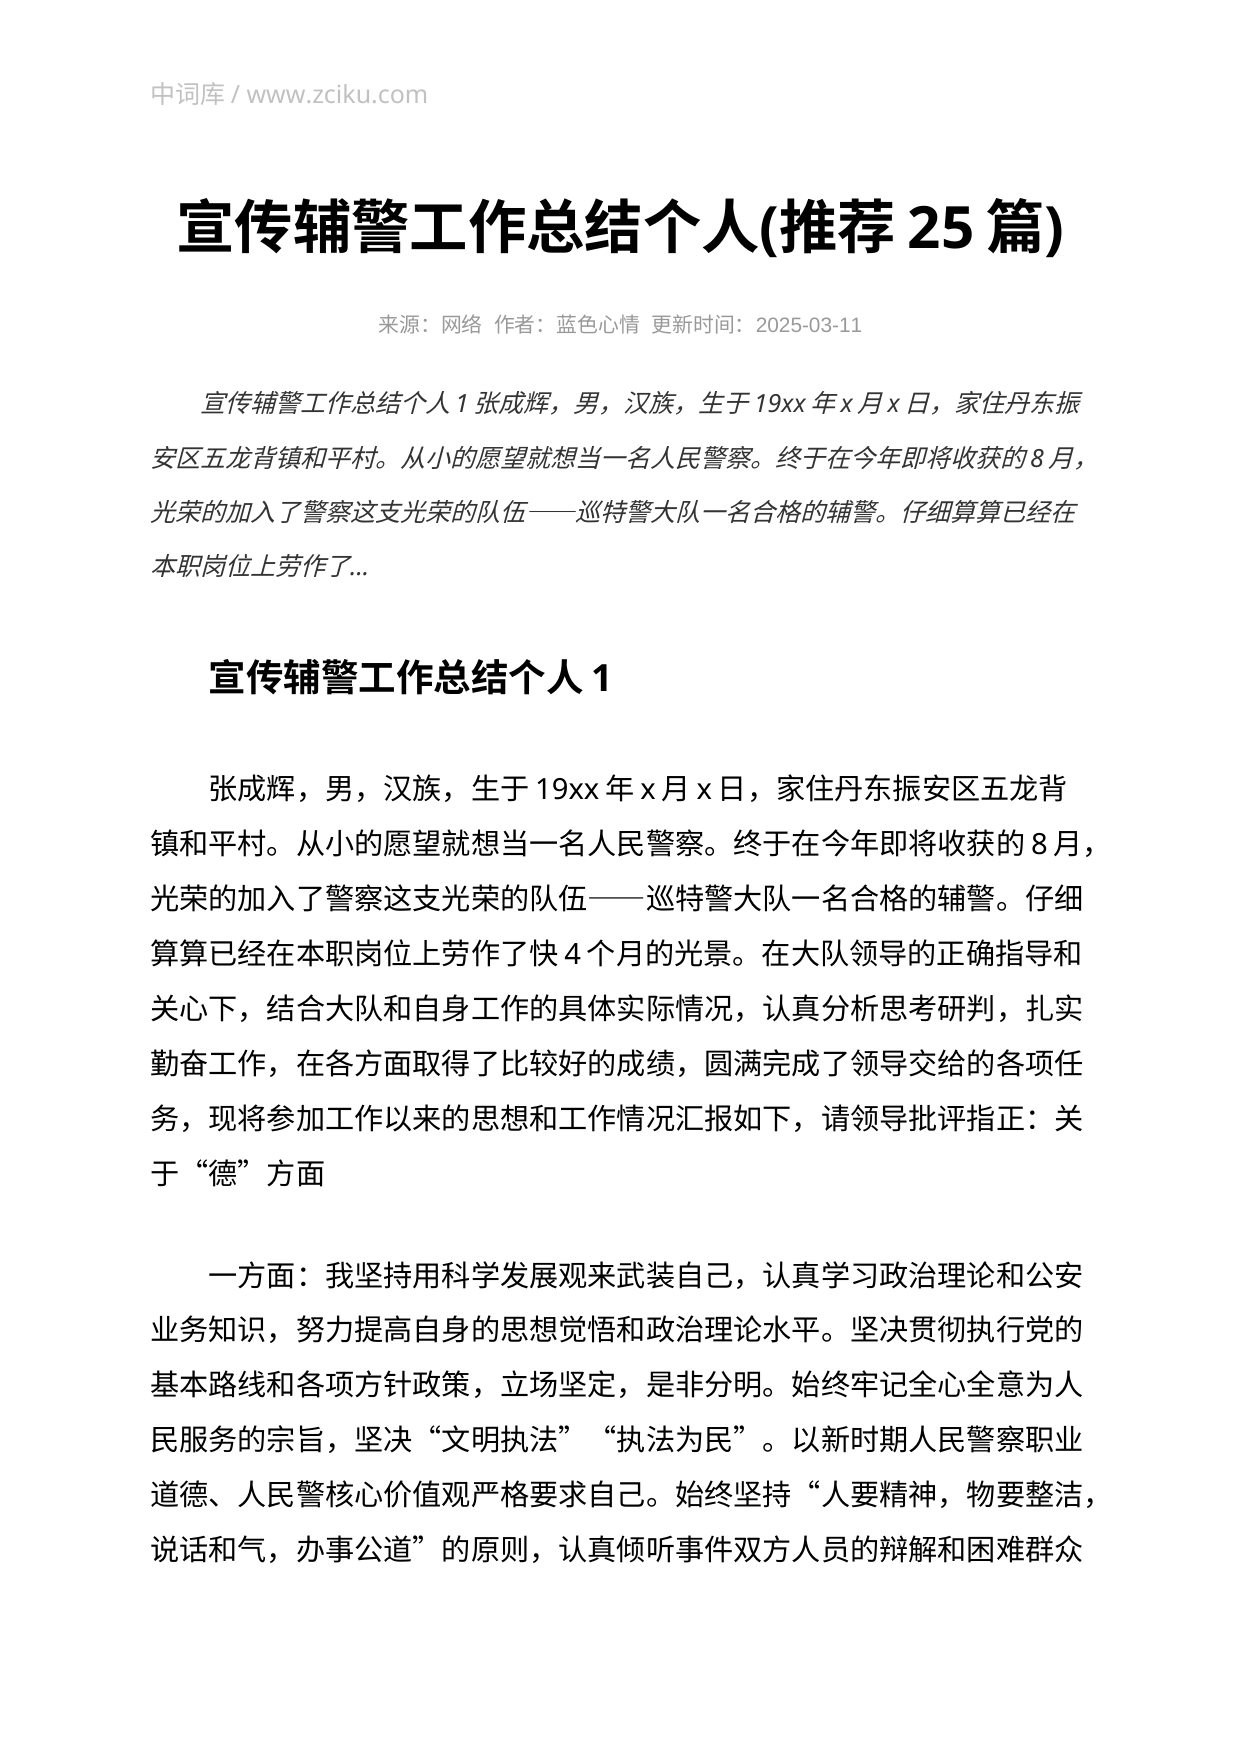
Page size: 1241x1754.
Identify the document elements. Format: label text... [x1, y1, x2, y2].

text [150, 1252, 1090, 1569]
text 宣传辅警工作总结个人1 [150, 648, 1090, 703]
text 来源：网络 作者：蓝色心情 更新时间：2025-03-11 [150, 313, 1090, 337]
text 宣传辅警工作总结个人1张成辉，男，汉族，生于19xx年x月x日，家住丹东振安区五龙背镇和平村。从小的愿望就想当一名人民警察。终于在今年即将收获的8月，光荣的加入了警察这支光荣的队伍——巡特警大队一名合格的辅警。仔细算算已经在本职岗位上劳作了... [150, 384, 1090, 583]
text 张成辉，男，汉族，生于19xx年x月x日，家住丹东振安区五龙背镇和平村。从小的愿望就想当一名人民警察。终于在今年即将收获的8月，光荣的加入了警察这支光荣的队伍——巡特警大队一名合格的辅警。仔细算算已经在本职岗位上劳作了快4个月的光景。在大队领导的正确指导和关心下，结合大队和自身工作的具体实际情况，认真分析思考研判，扎实勤奋工作，在各方面取得了比较好的成绩，圆满完成了领导交给的各项任务，现将参加工作以来的思想和工作情况汇报如下，请领导批评指正：关于“德”方面 [150, 766, 1090, 1193]
subtitle 宣传辅警工作总结个人(推荐25篇) [150, 181, 1090, 266]
